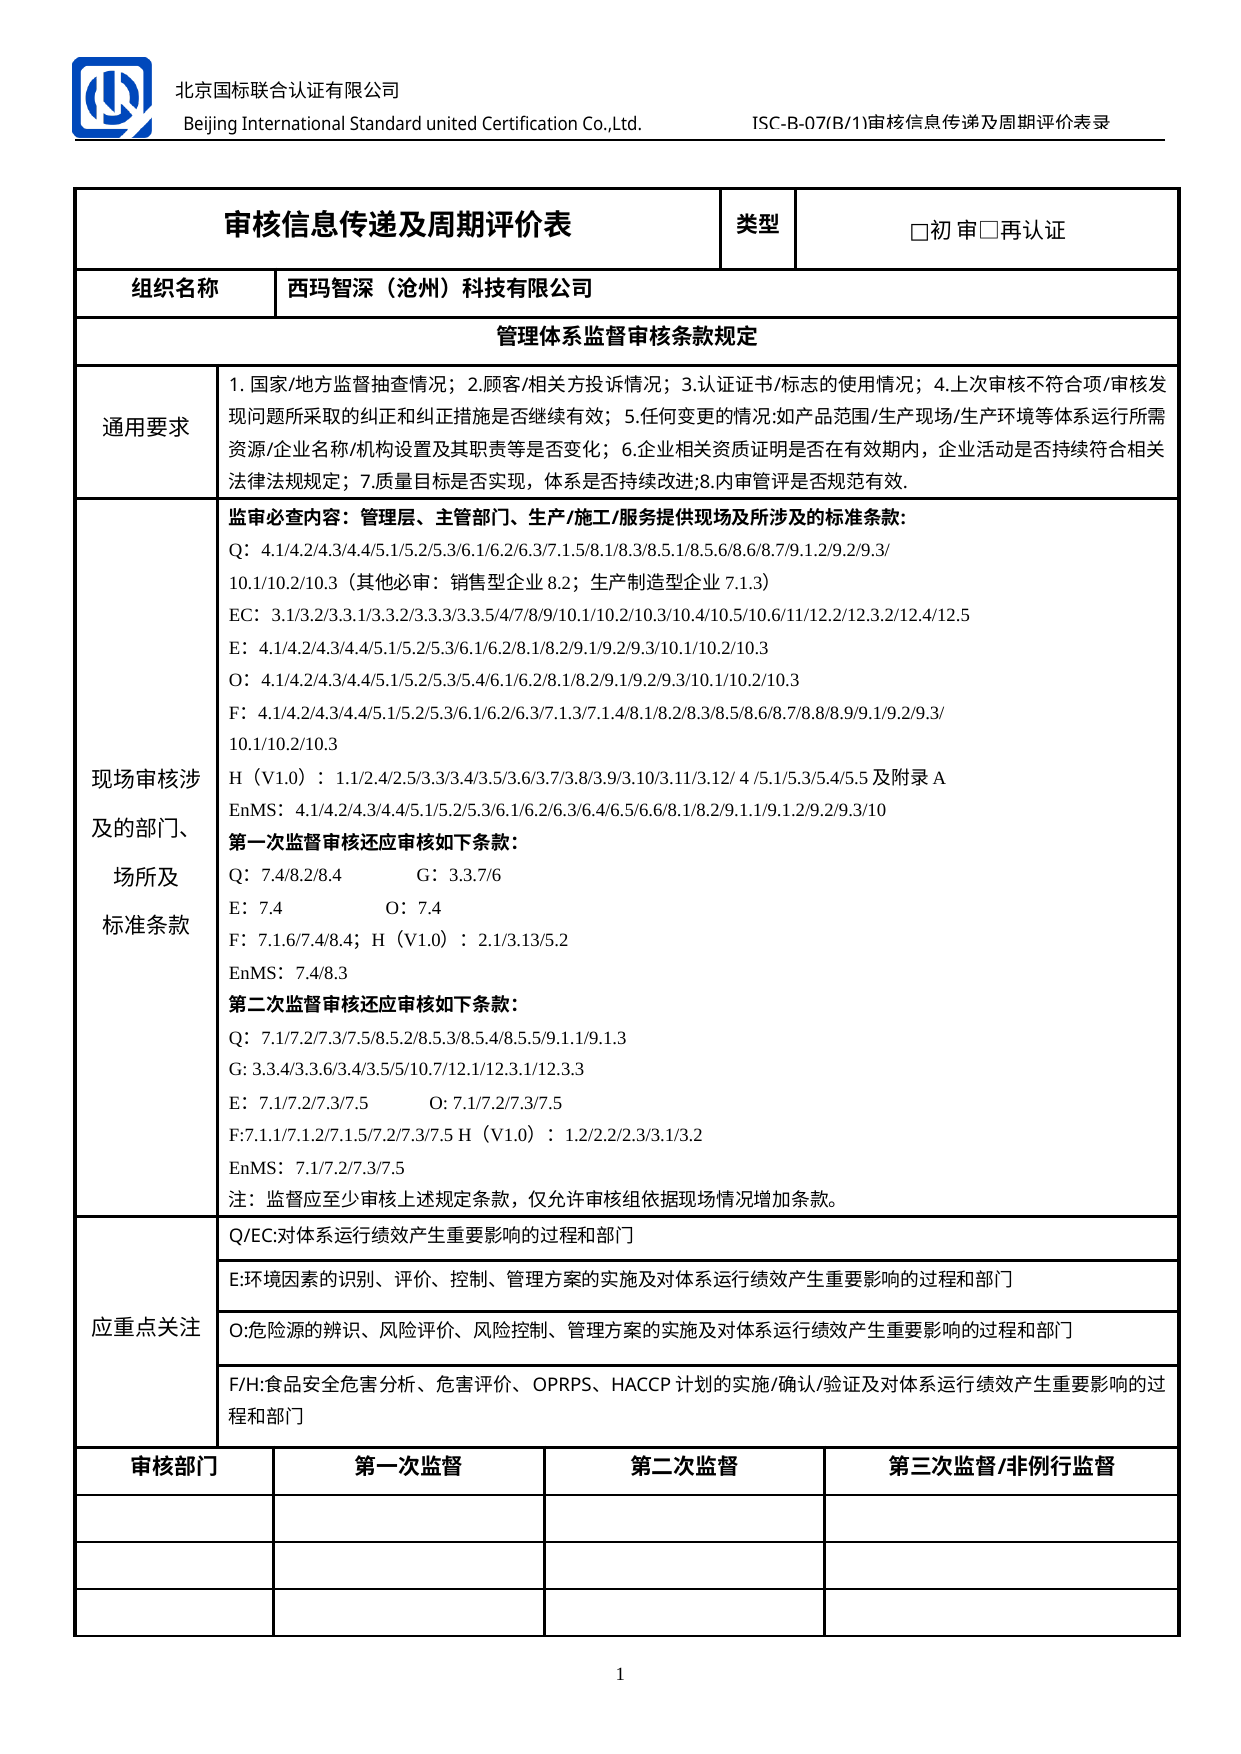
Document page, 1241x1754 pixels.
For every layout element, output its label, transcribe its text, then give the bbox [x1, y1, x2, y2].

table_header □初 审□再认证 [797, 190, 1177, 267]
table_cell 第二次监督 [546, 1449, 823, 1494]
table_cell 管理体系监督审核条款规定 [77, 319, 1177, 364]
table_header 审核信息传递及周期评价表 [77, 190, 719, 267]
table_cell Q/EC:对体系运行绩效产生重要影响的过程和部门 [219, 1218, 1177, 1259]
table_cell [826, 1496, 1177, 1541]
table_cell F/H:食品安全危害分析、危害评价、OPRPS、HACCP计划的实施/确认/验证及对体系运行绩效产生重要影响的过程和部门 [219, 1367, 1177, 1446]
table_header 类型 [722, 190, 794, 267]
table_cell [275, 1496, 543, 1541]
table_cell [826, 1590, 1177, 1635]
table_cell O:危险源的辨识、风险评价、风险控制、管理方案的实施及对体系运行绩效产生重要影响的过程和部门 [219, 1313, 1177, 1364]
table_cell 1. 国家/地方监督抽查情况；2.顾客/相关方投诉情况；3.认证证书/标志的使用情况；4.上次审核不符合项/审核发现问题所采取的纠正和纠正措施是否继续有效；5.任何变更的情况:如产品范围/生产现场/生产环境等体系运行所需资源/企业名称/机构设置及其职责等是否变化；6.企业相关资质证明是否在有效期内，企业活动是否持续符合相关法律法规规定；7.质量目标是否实现，体系是否持续改进;8.内审管评是否规范有效. [219, 367, 1177, 497]
table_cell [826, 1543, 1177, 1588]
table_cell 现场审核涉及的部门、场所及 标准条款 [77, 500, 216, 1215]
picture [72, 57, 152, 138]
table_cell [77, 1496, 272, 1541]
table_cell 第一次监督 [275, 1449, 543, 1494]
table_cell 应重点关注 [77, 1218, 216, 1446]
table_cell 审核部门 [77, 1449, 272, 1494]
table_cell 西玛智深（沧州）科技有限公司 [277, 271, 1177, 316]
table_cell [77, 1543, 272, 1588]
table_cell 监审必查内容：管理层、主管部门、生产/施工/服务提供现场及所涉及的标准条款: Q：4.1/4.2/4.3/4.4/5.1/5.2/5.3/6.1/6.2/6.3/7.1.5/8.1/8.3/8.5.1/8.5.6/8.6/8.7/9.1.2/9.2/9.3/ 10.1/10.2/10.3（其他必审：销售型企业8.2；生产制造型企业7.1.3） EC：3.1/3.2/3.3.1/3.3.2/3.3.3/3.3.5/4/7/8/9/10.1/10.2/10.3/10.4/10.5/10.6/11/12.2/12.3.2/12.4/12.5 E：4.1/4.2/4.3/4.4/5.1/5.2/5.3/6.1/6.2/8.1/8.2/9.1/9.2/9.3/10.1/10.2/10.3 O：4.1/4.2/4.3/4.4/5.1/5.2/5.3/5.4/6.1/6.2/8.1/8.2/9.1/9.2/9.3/10.1/10.2/10.3 F：4.1/4.2/4.3/4.4/5.1/5.2/5.3/6.1/6.2/6.3/7.1.3/7.1.4/8.1/8.2/8.3/8.5/8.6/8.7/8.8/8.9/9.1/9.2/9.3/ 10.1/10.2/10.3 H（V1.0）：1.1/2.4/2.5/3.3/3.4/3.5/3.6/3.7/3.8/3.9/3.10/3.11/3.12/ 4 /5.1/5.3/5.4/5.5及附录A EnMS：4.1/4.2/4.3/4.4/5.1/5.2/5.3/6.1/6.2/6.3/6.4/6.5/6.6/8.1/8.2/9.1.1/9.1.2/9.2/9.3/10 第一次监督审核还应审核如下条款： Q：7.4/8.2/8.4 G：3.3.7/6 E：7.4 O：7.4 F：7.1.6/7.4/8.4；H（V1.0）：2.1/3.13/5.2 EnMS：7.4/8.3 第二次监督审核还应审核如下条款： Q：7.1/7.2/7.3/7.5/8.5.2/8.5.3/8.5.4/8.5.5/9.1.1/9.1.3 G: 3.3.4/3.3.6/3.4/3.5/5/10.7/12.1/12.3.1/12.3.3 E：7.1/7.2/7.3/7.5 O: 7.1/7.2/7.3/7.5 F:7.1.1/7.1.2/7.1.5/7.2/7.3/7.5 H（V1.0）：1.2/2.2/2.3/3.1/3.2 EnMS：7.1/7.2/7.3/7.5 注：监督应至少审核上述规定条款，仅允许审核组依据现场情况增加条款。 [219, 500, 1177, 1215]
table_cell [546, 1543, 823, 1588]
table_cell 通用要求 [77, 367, 216, 497]
table_cell [546, 1590, 823, 1635]
table_cell [77, 1590, 272, 1635]
table_cell 第三次监督/非例行监督 [826, 1449, 1177, 1494]
table_cell 组织名称 [77, 271, 274, 316]
table_cell E:环境因素的识别、评价、控制、管理方案的实施及对体系运行绩效产生重要影响的过程和部门 [219, 1262, 1177, 1310]
table_cell [275, 1590, 543, 1635]
table_cell [546, 1496, 823, 1541]
table_cell [275, 1543, 543, 1588]
